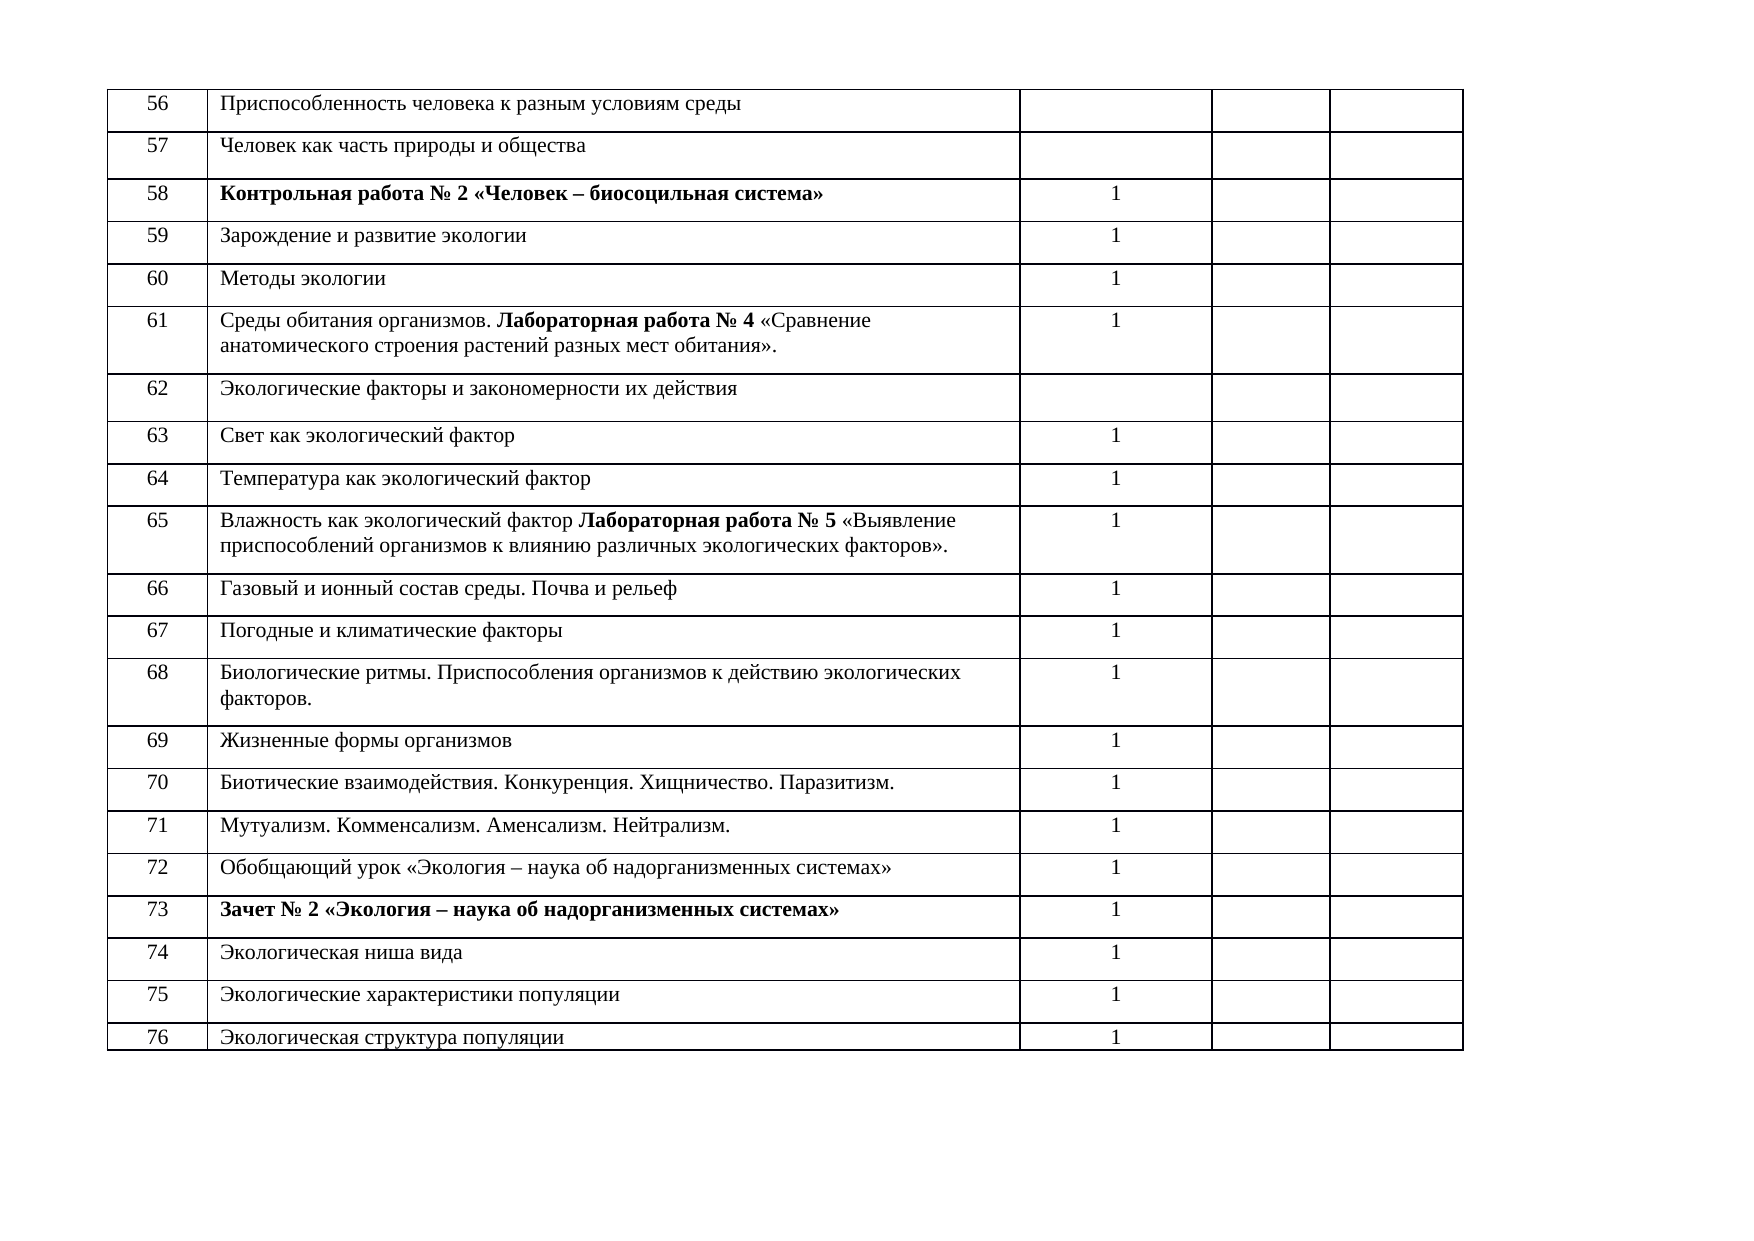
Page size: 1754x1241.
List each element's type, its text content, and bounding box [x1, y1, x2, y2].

table_cell [1331, 422, 1462, 463]
table_cell 1 [1021, 465, 1211, 505]
table_cell 1 [1021, 617, 1211, 658]
table_cell Биологические ритмы. Приспособления организмов к действию экологических факторов. [208, 659, 1019, 725]
table_cell [1331, 180, 1462, 221]
table_cell [1331, 769, 1462, 810]
table_cell [1331, 222, 1462, 263]
table_cell 64 [108, 465, 207, 505]
table_cell [1213, 222, 1329, 263]
table_cell [1213, 617, 1329, 658]
table_cell 1 [1021, 222, 1211, 263]
table_cell Экологические характеристики популяции [208, 981, 1019, 1022]
table_cell 67 [108, 617, 207, 658]
table_cell [1331, 617, 1462, 658]
table_cell [1331, 307, 1462, 373]
table_cell [1213, 133, 1329, 178]
table_cell [1213, 575, 1329, 615]
table_cell 1 [1021, 897, 1211, 937]
table_cell [1331, 1024, 1462, 1049]
table_cell [1331, 90, 1462, 131]
table_cell Обобщающий урок «Экология – наука об надорганизменных системах» [208, 854, 1019, 895]
table_cell 62 [108, 375, 207, 421]
table_cell [1331, 727, 1462, 768]
table_cell 1 [1021, 854, 1211, 895]
table_cell 73 [108, 897, 207, 937]
table_cell [1331, 465, 1462, 505]
table_cell Методы экологии [208, 265, 1019, 306]
table_cell [1213, 939, 1329, 980]
table_cell [1213, 307, 1329, 373]
table_cell 1 [1021, 265, 1211, 306]
table_cell [1021, 90, 1211, 131]
table_cell 1 [1021, 422, 1211, 463]
table_cell 69 [108, 727, 207, 768]
table_cell 1 [1021, 769, 1211, 810]
table_cell [1213, 854, 1329, 895]
table_cell [1213, 659, 1329, 725]
table_cell 63 [108, 422, 207, 463]
table_cell Температура как экологический фактор [208, 465, 1019, 505]
table_cell Зачет № 2 «Экология – наука об надорганизменных системах» [208, 897, 1019, 937]
table_cell [1331, 265, 1462, 306]
table_cell [1331, 659, 1462, 725]
table_cell Жизненные формы организмов [208, 727, 1019, 768]
table_cell [1331, 575, 1462, 615]
table_cell 76 [108, 1024, 207, 1049]
table_cell [1021, 133, 1211, 178]
table_cell 71 [108, 812, 207, 852]
table_cell [1213, 981, 1329, 1022]
table_cell 72 [108, 854, 207, 895]
table_cell Приспособленность человека к разным условиям среды [208, 90, 1019, 131]
table_cell Среды обитания организмов. Лабораторная работа № 4 «Сравнение анатомического строения растений разных мест обитания». [208, 307, 1019, 373]
table_cell 56 [108, 90, 207, 131]
table_cell 1 [1021, 507, 1211, 573]
table_cell Газовый и ионный состав среды. Почва и рельеф [208, 575, 1019, 615]
table_cell 59 [108, 222, 207, 263]
table_cell 1 [1021, 307, 1211, 373]
table_cell Свет как экологический фактор [208, 422, 1019, 463]
table_cell [1213, 507, 1329, 573]
table_cell 70 [108, 769, 207, 810]
table_cell [1331, 897, 1462, 937]
table_cell Влажность как экологический фактор Лабораторная работа № 5 «Выявление приспособлений организмов к влиянию различных экологических факторов». [208, 507, 1019, 573]
table_cell 1 [1021, 575, 1211, 615]
table_cell 58 [108, 180, 207, 221]
table_cell [1213, 265, 1329, 306]
table_cell Экологические факторы и закономерности их действия [208, 375, 1019, 421]
table_cell 60 [108, 265, 207, 306]
table_cell Человек как часть природы и общества [208, 133, 1019, 178]
table_cell [1331, 939, 1462, 980]
table_cell [1213, 727, 1329, 768]
table_cell Мутуализм. Комменсализм. Аменсализм. Нейтрализм. [208, 812, 1019, 852]
table_cell 57 [108, 133, 207, 178]
table_cell [1213, 375, 1329, 421]
table_cell [1331, 812, 1462, 852]
table_cell [1021, 375, 1211, 421]
table_cell [1331, 854, 1462, 895]
table_cell 1 [1021, 180, 1211, 221]
table_cell 65 [108, 507, 207, 573]
table_cell 68 [108, 659, 207, 725]
table_cell 1 [1021, 939, 1211, 980]
table_cell [1331, 133, 1462, 178]
table_cell 61 [108, 307, 207, 373]
table_cell Погодные и климатические факторы [208, 617, 1019, 658]
table_cell [1331, 375, 1462, 421]
table_cell Зарождение и развитие экологии [208, 222, 1019, 263]
table_cell Биотические взаимодействия. Конкуренция. Хищничество. Паразитизм. [208, 769, 1019, 810]
table_cell [1213, 1024, 1329, 1049]
table_cell [1213, 90, 1329, 131]
table_cell [1213, 422, 1329, 463]
table_cell 1 [1021, 812, 1211, 852]
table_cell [208, 1024, 1019, 1049]
table_cell 1 [1021, 981, 1211, 1022]
table_cell Контрольная работа № 2 «Человек – биосоцильная система» [208, 180, 1019, 221]
table_cell [1213, 180, 1329, 221]
table_cell 75 [108, 981, 207, 1022]
table_cell [1213, 769, 1329, 810]
table_cell [1331, 981, 1462, 1022]
table_cell 66 [108, 575, 207, 615]
table_cell 74 [108, 939, 207, 980]
table_cell [1331, 507, 1462, 573]
table_cell Экологическая ниша вида [208, 939, 1019, 980]
table_cell 1 [1021, 1024, 1211, 1049]
table_cell 1 [1021, 659, 1211, 725]
table_cell [1213, 897, 1329, 937]
table_cell 1 [1021, 727, 1211, 768]
table_cell [1213, 812, 1329, 852]
table_cell [1213, 465, 1329, 505]
